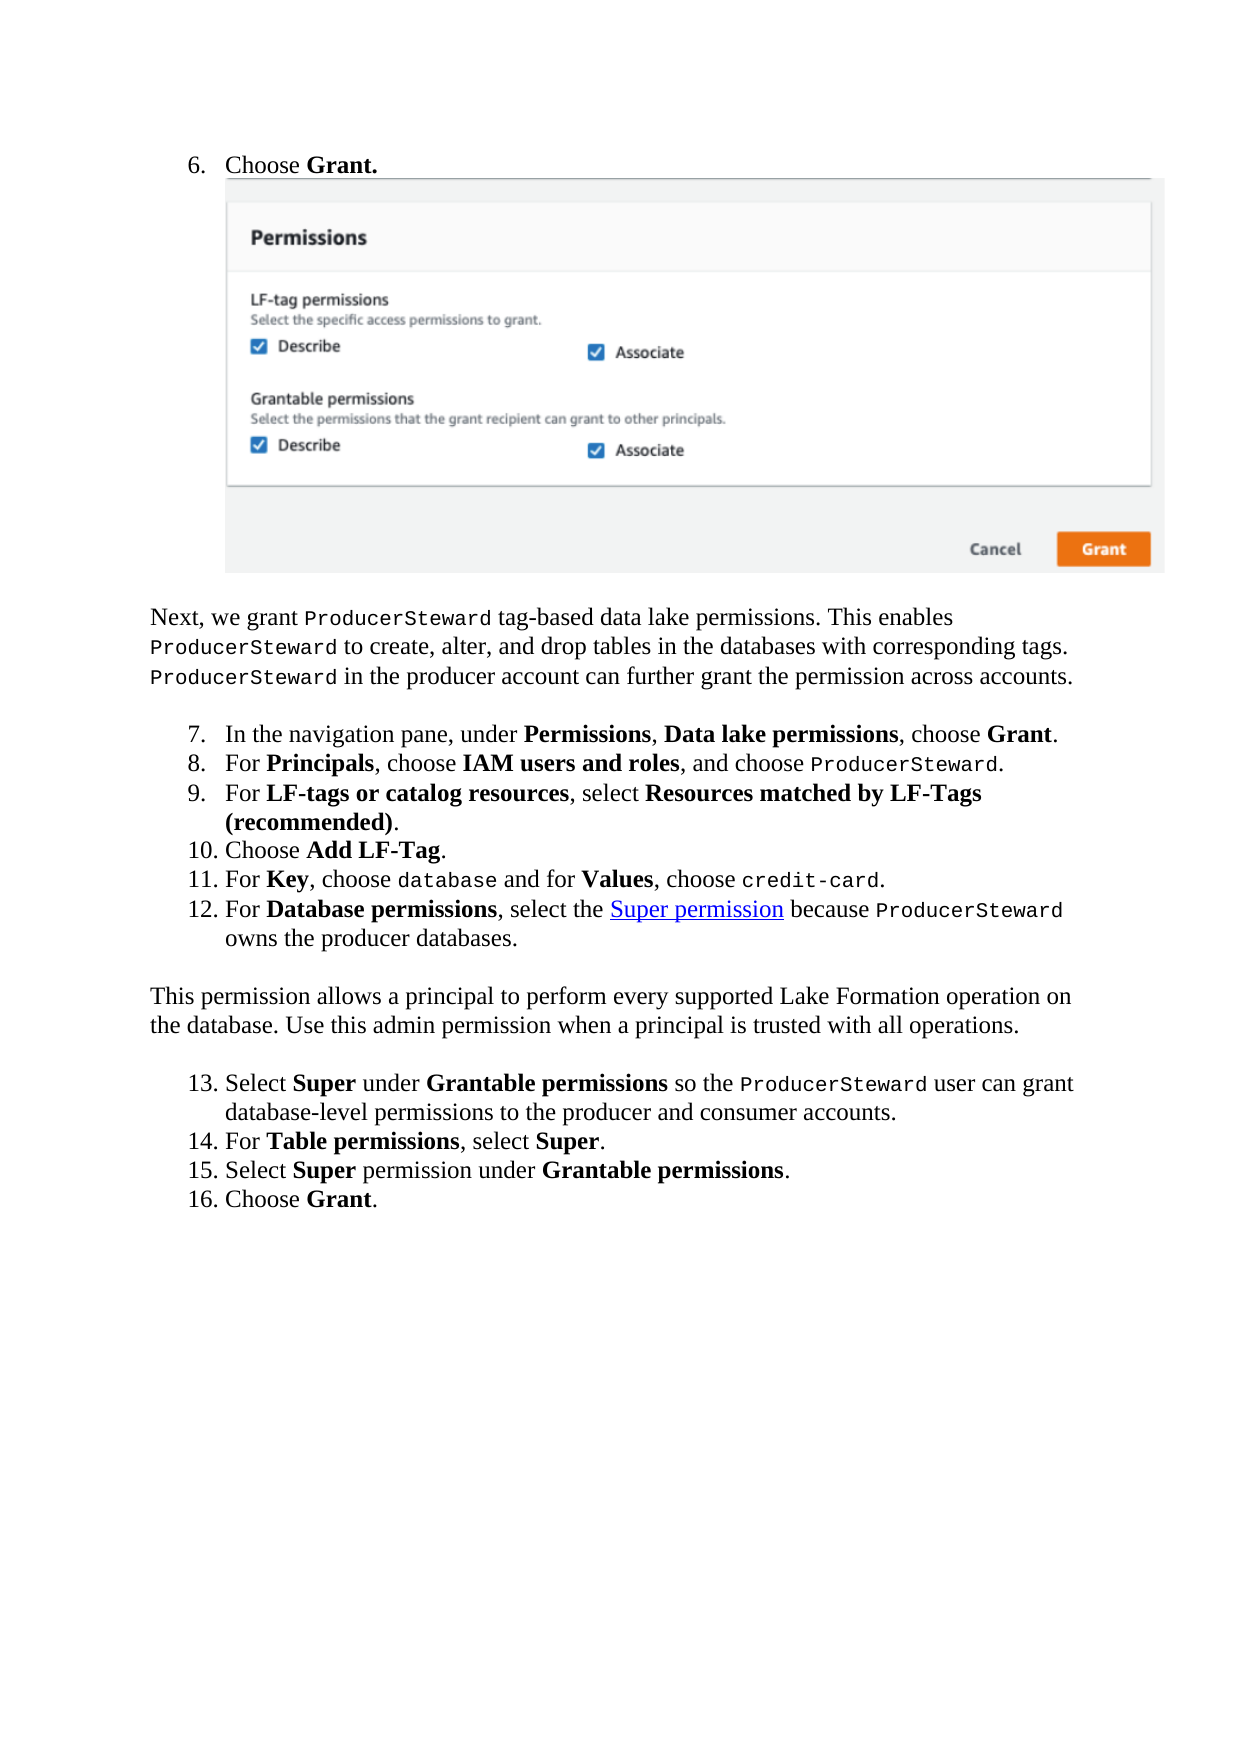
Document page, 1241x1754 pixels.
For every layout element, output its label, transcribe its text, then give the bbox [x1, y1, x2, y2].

list Select Super under Grantable permissions so the ProducerSteward user can grant database-level permissions to the producer and consumer accounts. [187, 1068, 1090, 1126]
list For Key, choose database and for Values, choose credit-card. [187, 864, 1090, 894]
list For Table permissions, select Super. [187, 1126, 1090, 1155]
list For Database permissions, select the Super permission because ProducerSteward owns the producer databases. [187, 894, 1090, 952]
text Next, we grant ProducerSteward tag-based data lake permissions. This enables ProducerSteward to create, alter, and drop tables in the databases with corresponding tags. ProducerSteward in the producer account can further grant the permission across accounts. [150, 602, 1090, 690]
picture [225, 178, 1165, 573]
text This permission allows a principal to perform every supported Lake Formation operation on the database. Use this admin permission when a principal is trusted with all operations. [150, 981, 1090, 1039]
list For Principals, choose IAM users and roles, and choose ProducerSteward. [187, 748, 1090, 778]
list Select Super permission under Grantable permissions. [187, 1155, 1090, 1184]
list In the navigation pane, under Permissions, Data lake permissions, choose Grant. [187, 719, 1090, 748]
list Choose Grant. [187, 1184, 1090, 1241]
list Choose Add LF-Tag. [187, 835, 1090, 864]
list For LF-tags or catalog resources, select Resources matched by LF-Tags (recommended). [187, 778, 1090, 835]
